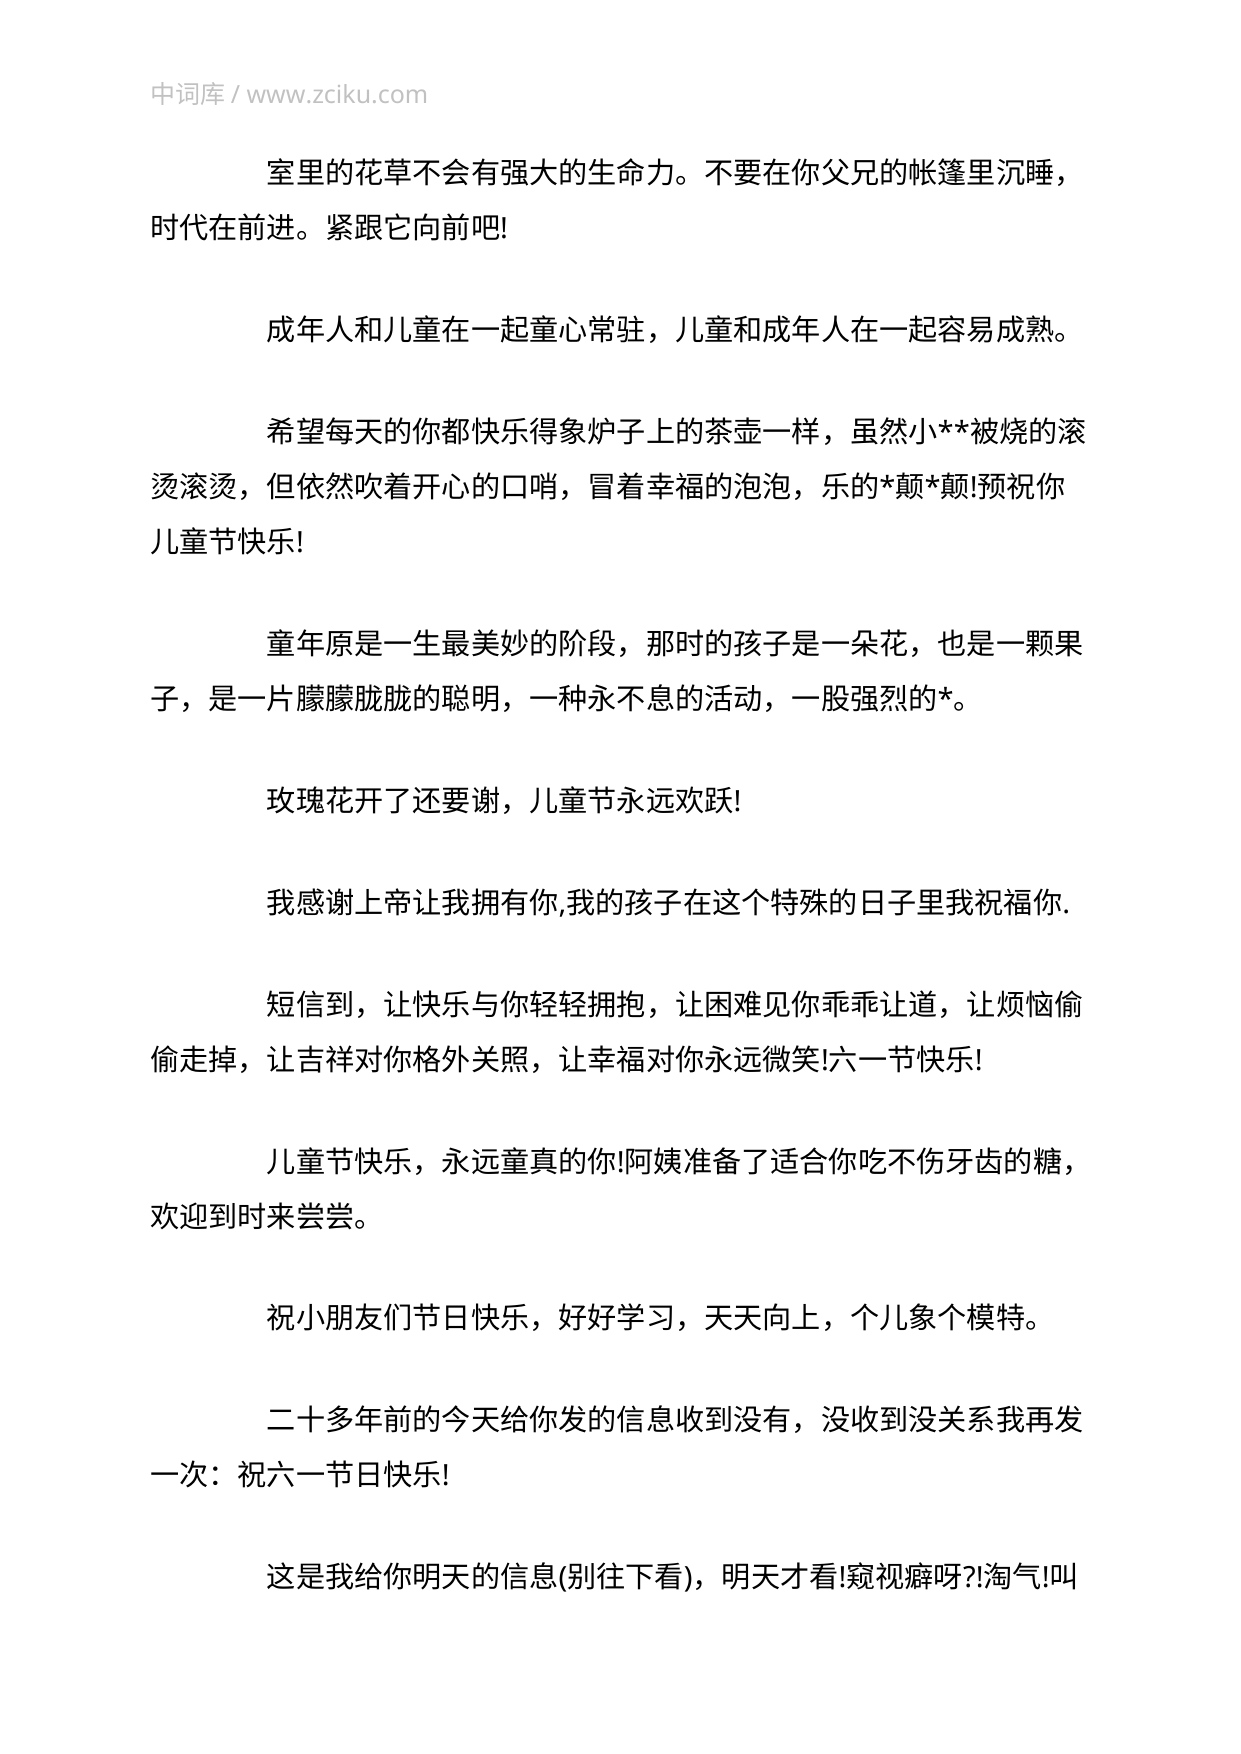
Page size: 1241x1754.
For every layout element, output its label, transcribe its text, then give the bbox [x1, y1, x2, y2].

text 短信到，让快乐与你轻轻拥抱，让困难见你乖乖让道，让烦恼偷偷走掉，让吉祥对你格外关照，让幸福对你永远微笑!六一节快乐! [150, 981, 1090, 1079]
text 祝小朋友们节日快乐，好好学习，天天向上，个儿象个模特。 [150, 1295, 1090, 1337]
text 希望每天的你都快乐得象炉子上的茶壶一样，虽然小**被烧的滚烫滚烫，但依然吹着开心的口哨，冒着幸福的泡泡，乐的*颠*颠!预祝你儿童节快乐! [150, 409, 1090, 561]
text 成年人和儿童在一起童心常驻，儿童和成年人在一起容易成熟。 [150, 307, 1090, 349]
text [150, 1554, 1090, 1596]
text 玫瑰花开了还要谢，儿童节永远欢跃! [150, 777, 1090, 820]
text 我感谢上帝让我拥有你,我的孩子在这个特殊的日子里我祝福你. [150, 879, 1090, 922]
text 儿童节快乐，永远童真的你!阿姨准备了适合你吃不伤牙齿的糖，欢迎到时来尝尝。 [150, 1138, 1090, 1236]
text 二十多年前的今天给你发的信息收到没有，没收到没关系我再发一次：祝六一节日快乐! [150, 1397, 1090, 1494]
text 室里的花草不会有强大的生命力。不要在你父兄的帐篷里沉睡，时代在前进。紧跟它向前吧! [150, 150, 1090, 247]
text 童年原是一生最美妙的阶段，那时的孩子是一朵花，也是一颗果子，是一片朦朦胧胧的聪明，一种永不息的活动，一股强烈的*。 [150, 621, 1090, 718]
